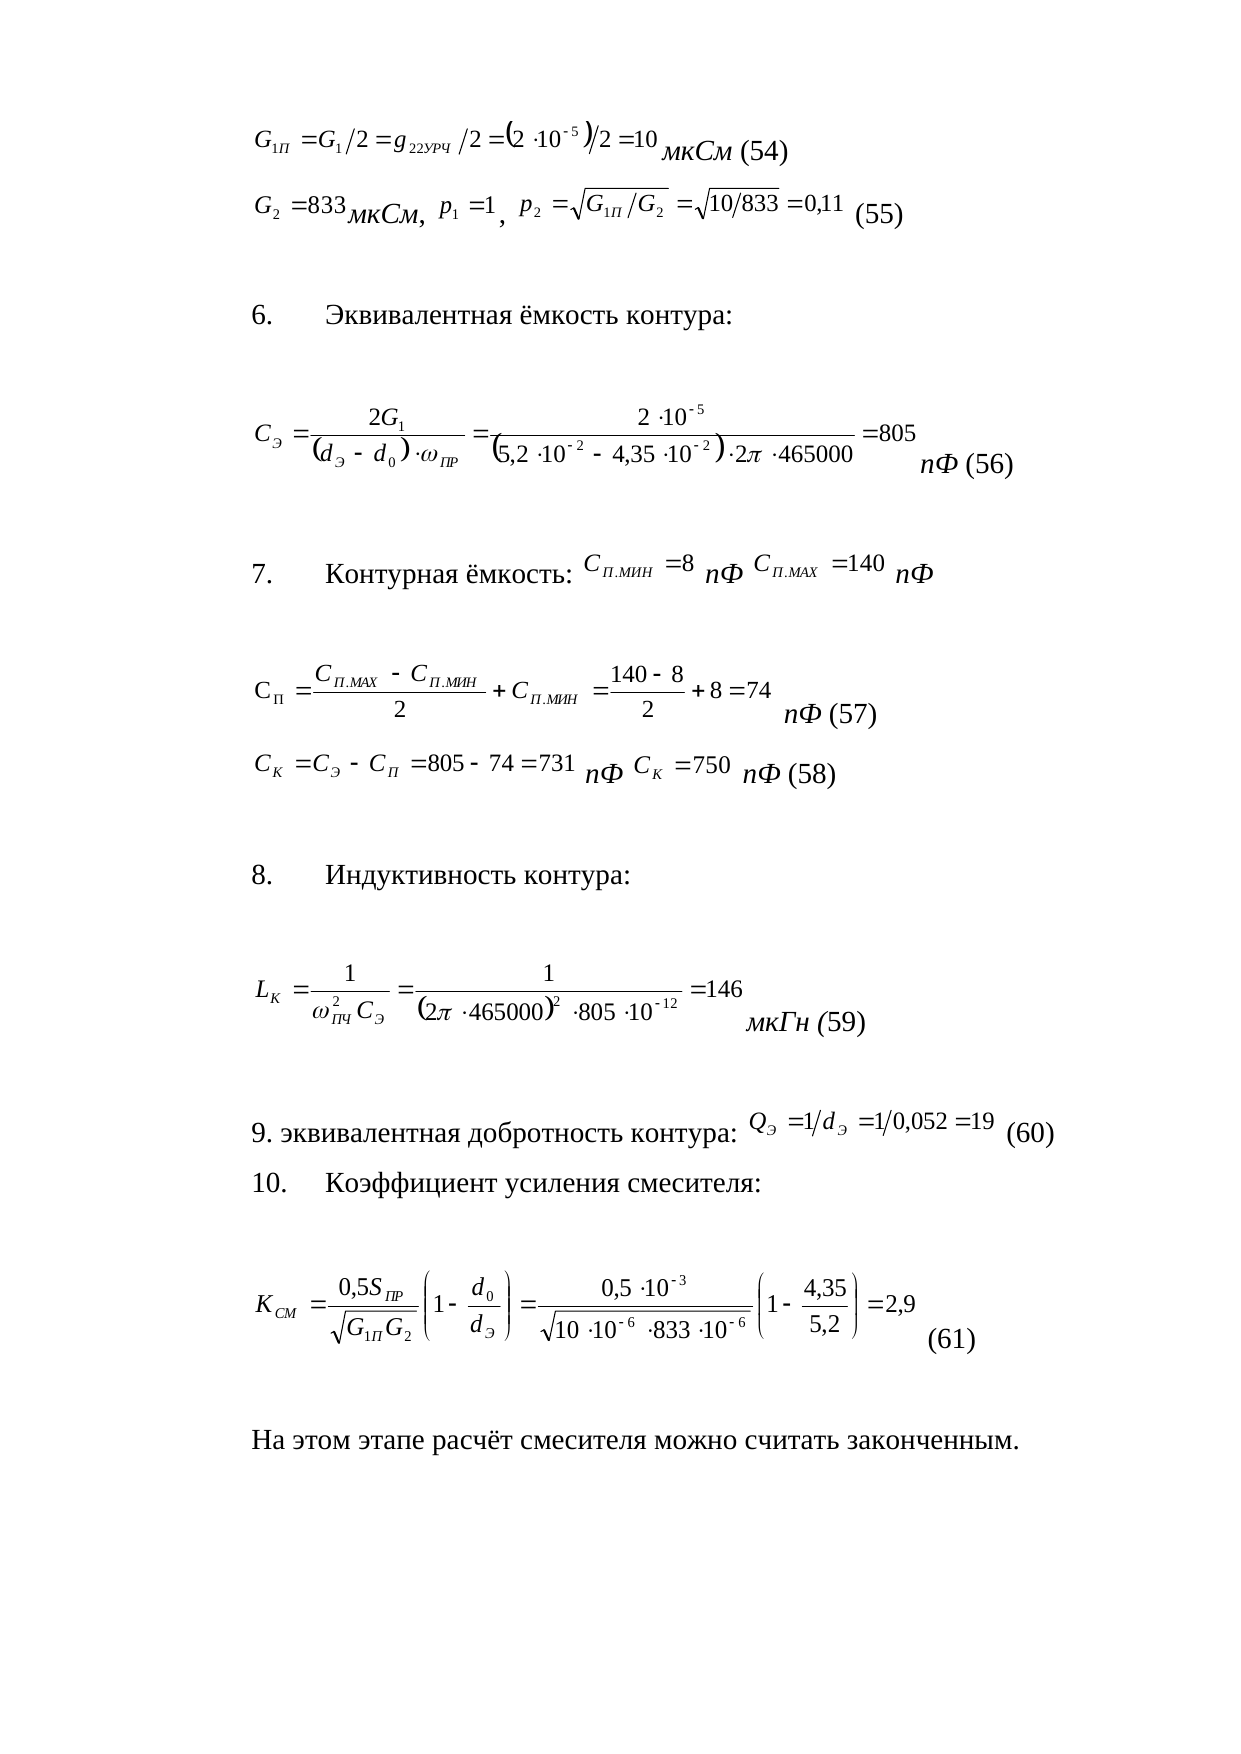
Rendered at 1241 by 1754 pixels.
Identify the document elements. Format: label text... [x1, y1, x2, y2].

text мкСм (54) [177, 121, 1152, 166]
text мкСм, , (55) [177, 183, 1152, 230]
text пФ пФ (58) [177, 746, 1152, 790]
text пФ (56) [177, 398, 1152, 479]
text мкГн (59) [177, 958, 1152, 1037]
list Индуктивность контура: [177, 857, 1152, 891]
text 9. эквивалентная добротность контура: (60) [177, 1104, 1152, 1148]
list Контурная ёмкость: пФ пФ [177, 546, 1152, 590]
list Эквивалентная ёмкость контура: [177, 297, 1152, 331]
list Коэффициент усиления смесителя: [177, 1165, 1152, 1199]
text На этом этапе расчёт смесителя можно считать законченным. [177, 1422, 1152, 1456]
text (61) [177, 1266, 1152, 1355]
text пФ (57) [177, 657, 1152, 729]
